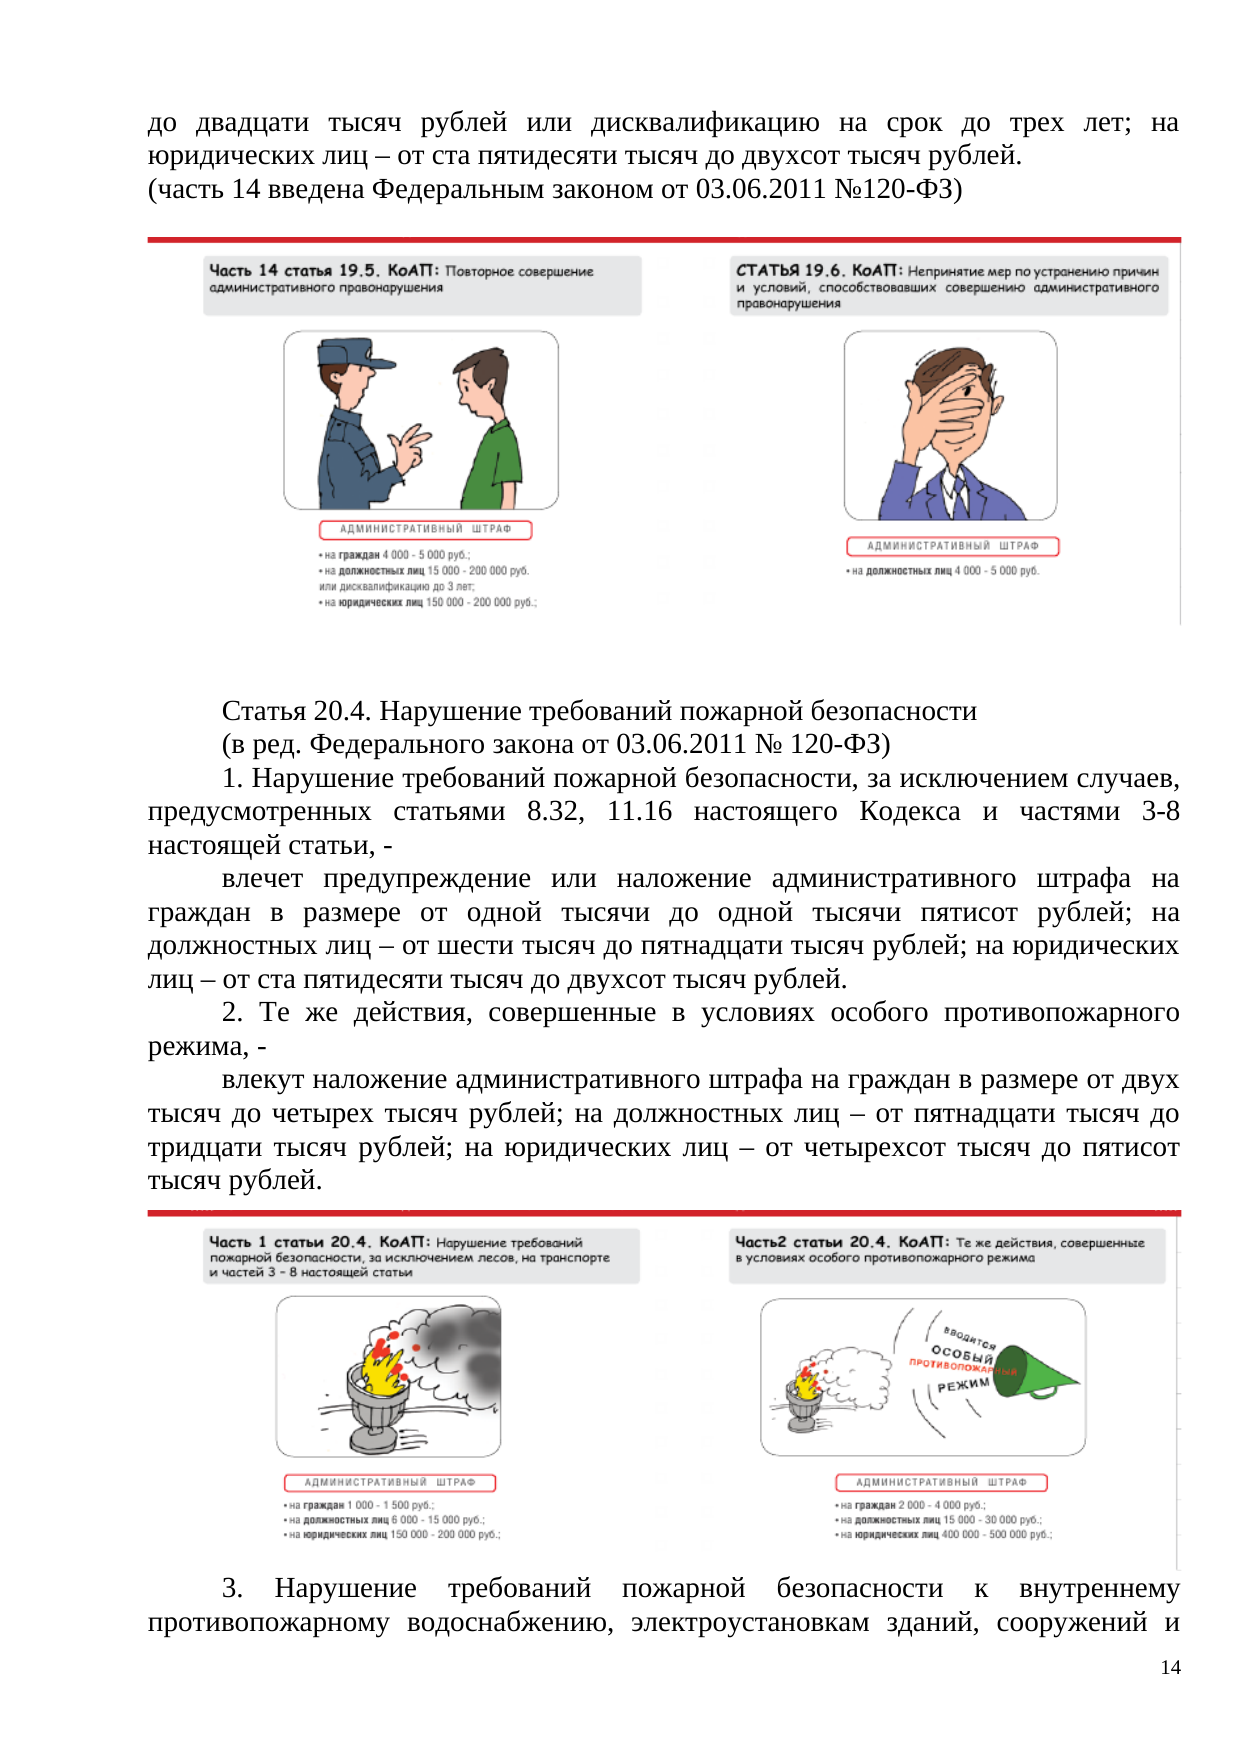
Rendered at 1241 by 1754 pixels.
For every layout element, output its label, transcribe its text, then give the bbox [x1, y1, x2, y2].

picture [147, 237, 1182, 626]
text 1. Нарушение требований пожарной безопасности, за исключением случаев, предусмотренных статьями 8.32, 11.16 настоящего Кодекса и частями 3-8 настоящей статьи, - [148, 760, 1181, 860]
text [148, 104, 1181, 171]
text влекут наложение административного штрафа на граждан в размере от двух тысяч до четырех тысяч рублей; на должностных лиц – от пятнадцати тысяч до тридцати тысяч рублей; на юридических лиц – от четырехсот тысяч до пятисот тысяч рублей. [148, 1062, 1181, 1196]
text влечет предупреждение или наложение административного штрафа на граждан в размере от одной тысячи до одной тысячи пятисот рублей; на должностных лиц – от шести тысяч до пятнадцати тысяч рублей; на юридических лиц – от ста пятидесяти тысяч до двухсот тысяч рублей. [148, 860, 1181, 994]
text (в ред. Федерального закона от 03.06.2011 № 120-ФЗ) [148, 726, 1181, 760]
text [148, 1571, 1181, 1637]
text 2. Те же действия, совершенные в условиях особого противопожарного режима, - [148, 994, 1181, 1062]
text (часть 14 введена Федеральным законом от 03.06.2011 №120-ФЗ) [148, 171, 1181, 204]
text Статья 20.4. Нарушение требований пожарной безопасности [148, 693, 1181, 726]
picture [147, 1210, 1182, 1571]
